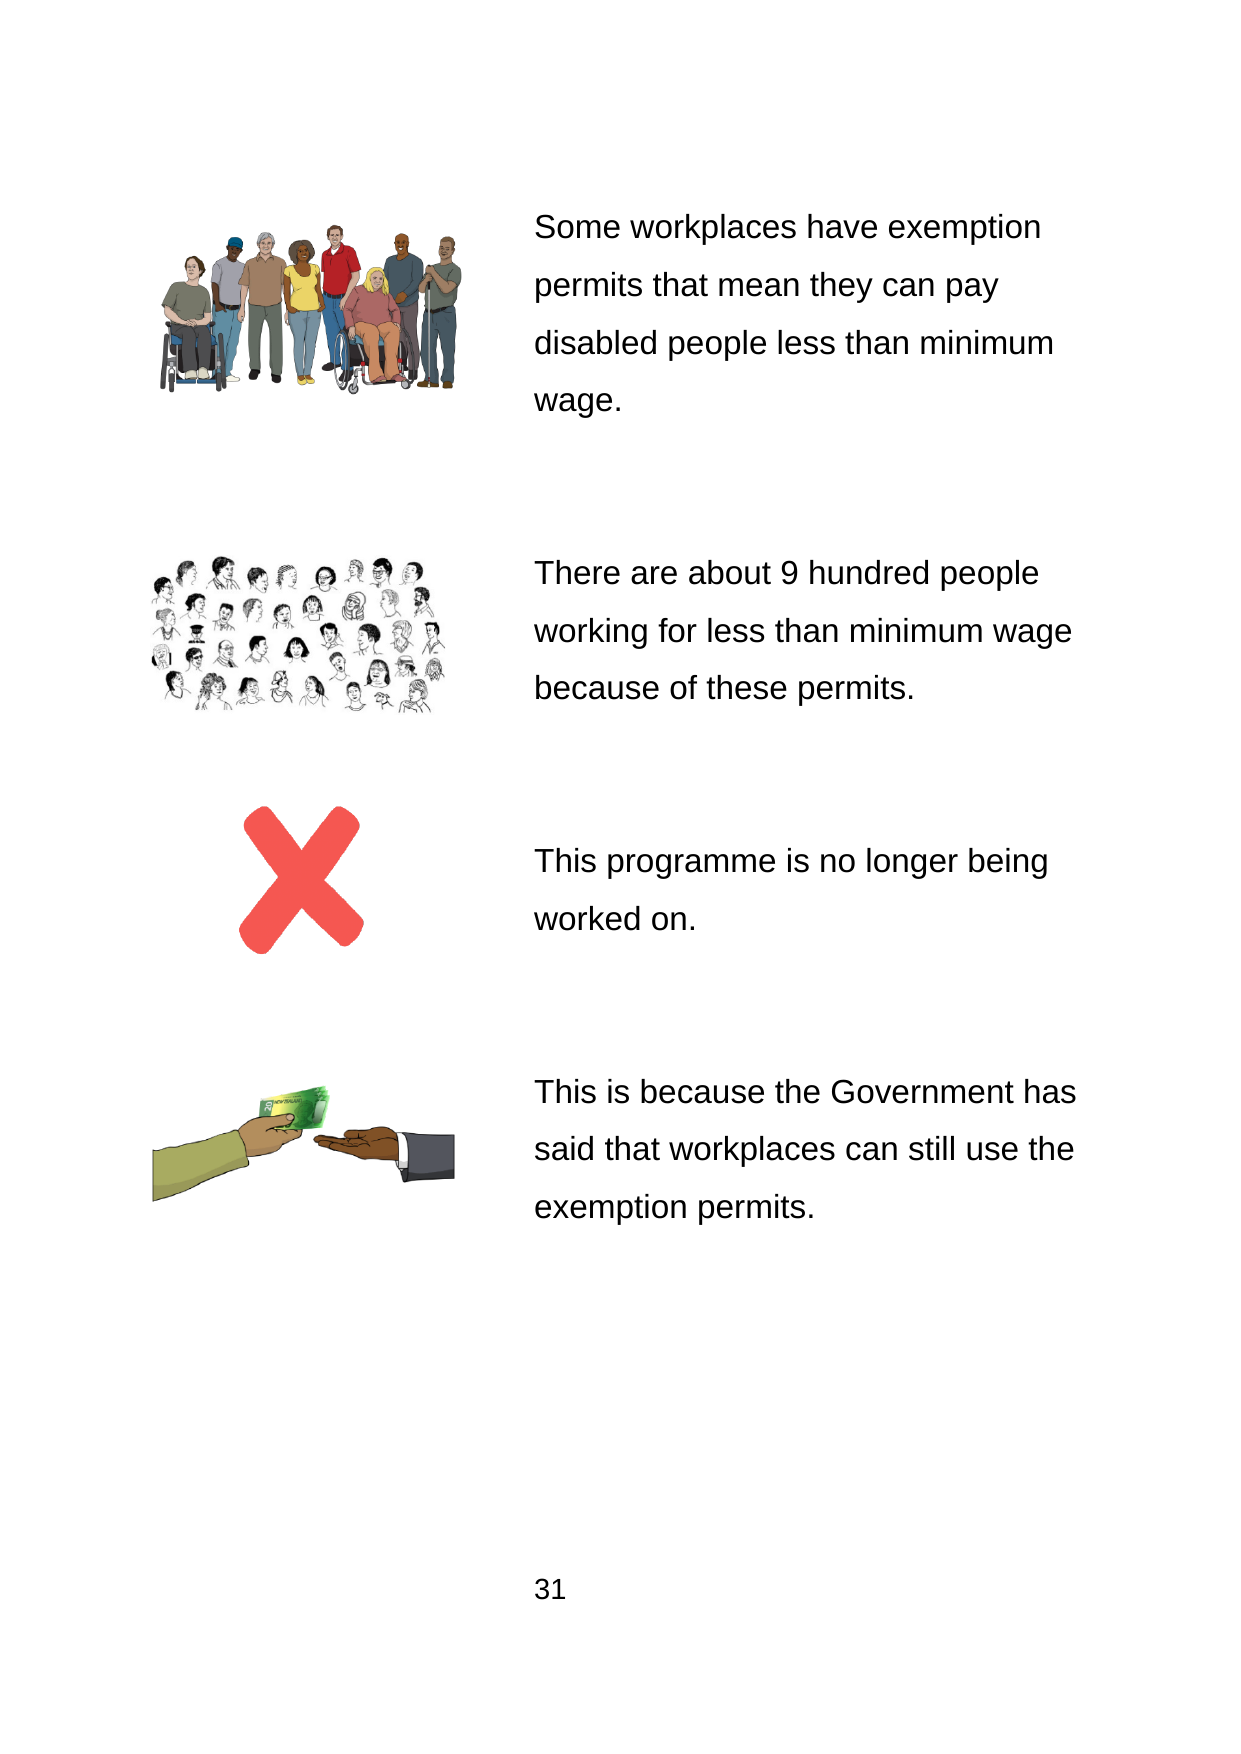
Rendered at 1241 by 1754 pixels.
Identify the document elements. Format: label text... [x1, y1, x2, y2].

picture [217, 796, 386, 965]
picture [150, 1079, 457, 1205]
picture [150, 555, 446, 715]
text This is because the Government has said that workplaces can still use the exemption permits. [534, 1072, 1090, 1225]
text Some workplaces have exemption permits that mean they can pay disabled people less than minimum wage. [534, 208, 1090, 419]
text This programme is no longer being worked on. [534, 841, 1090, 937]
text There are about 9 hundred people working for less than minimum wage because of these permits. [534, 553, 1090, 707]
picture [150, 207, 470, 412]
